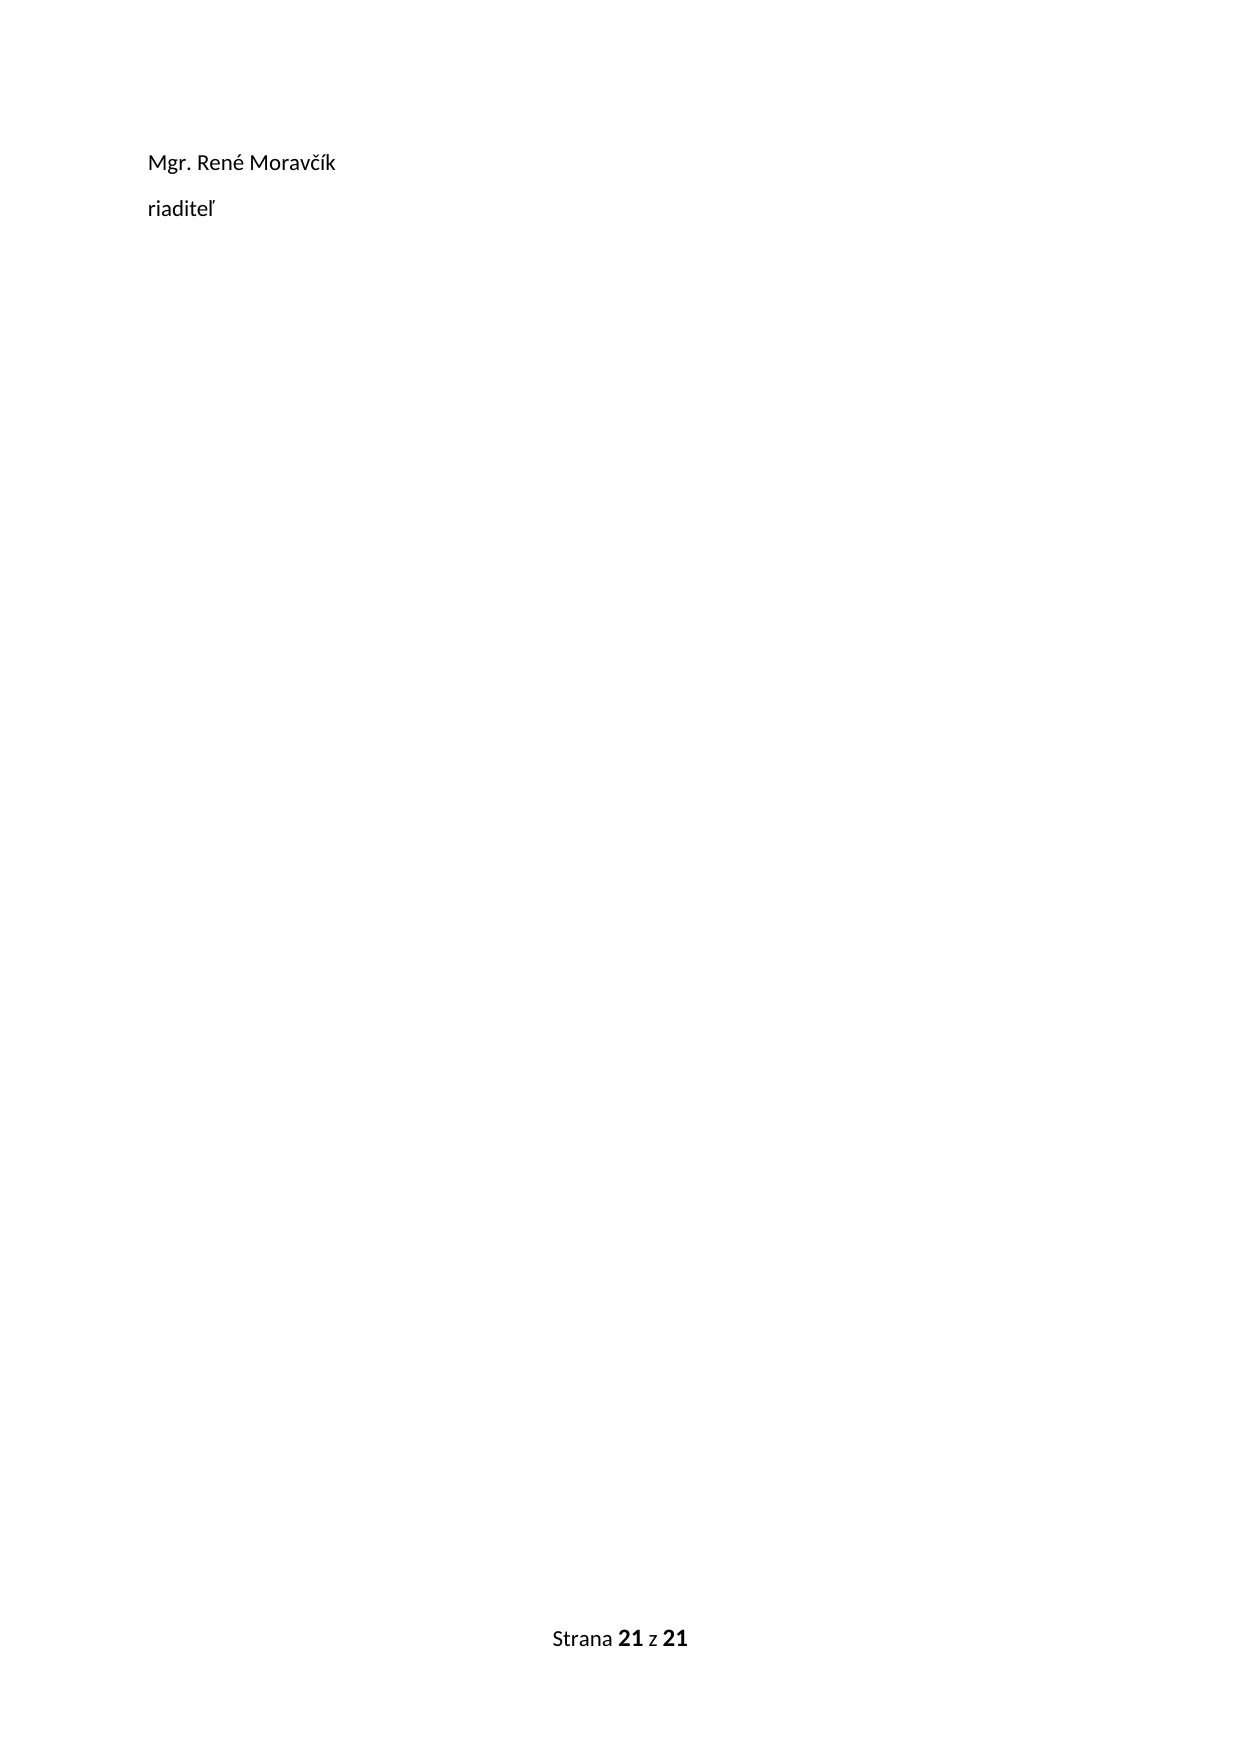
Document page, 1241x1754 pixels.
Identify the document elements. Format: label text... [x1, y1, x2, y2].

text riaditeľ [148, 194, 1093, 222]
text Mgr. René Moravčík [148, 148, 1093, 176]
